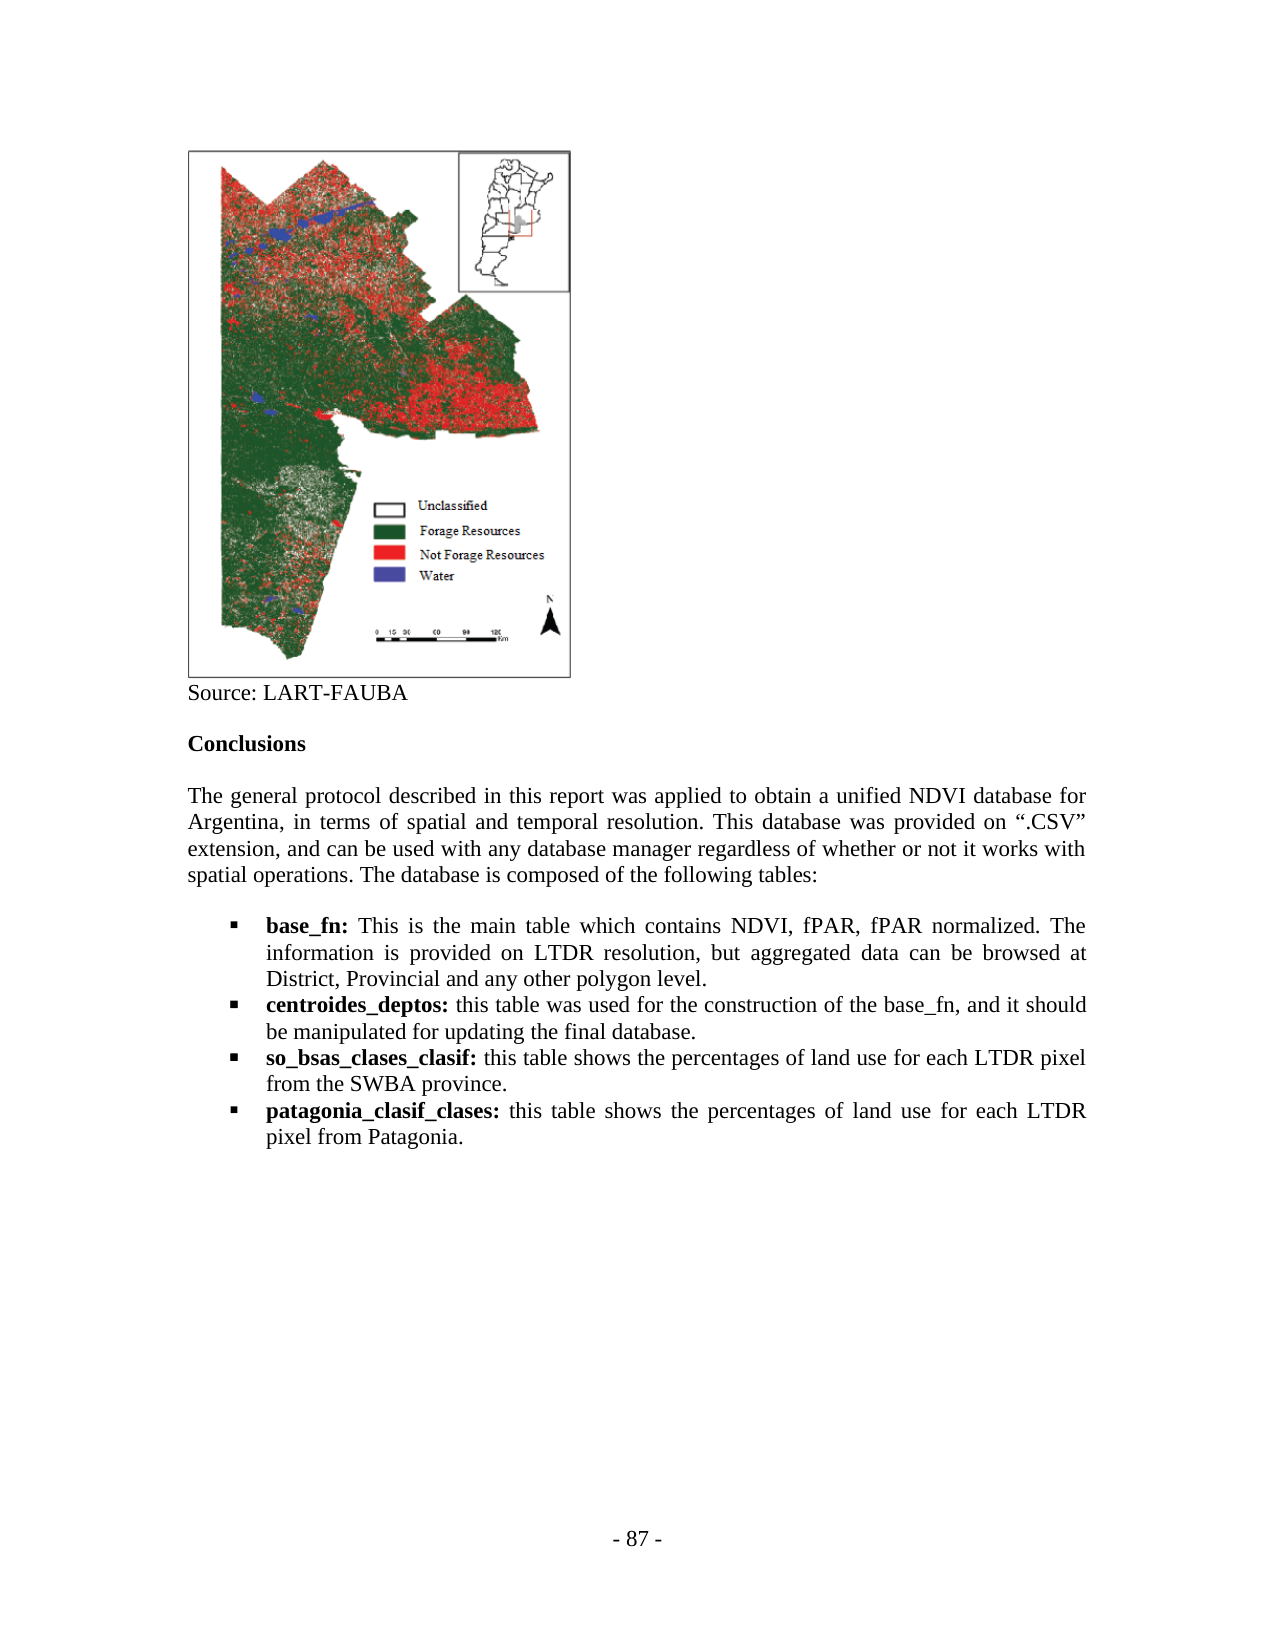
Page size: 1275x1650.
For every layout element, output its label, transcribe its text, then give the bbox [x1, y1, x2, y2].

text The general protocol described in this report was applied to obtain a unified NDVI database for Argentina, in terms of spatial and temporal resolution. This database was provided on “.CSV” extension, and can be used with any database manager regardless of whether or not it works with spatial operations. The database is composed of the following tables: [187, 782, 1088, 887]
text Source: LART-FAUBA [187, 679, 1088, 706]
list patagonia_clasif_clases: this table shows the percentages of land use for each LTDR pixel from Patagonia. [228, 1097, 1088, 1149]
list base_fn: This is the main table which contains NDVI, fPAR, fPAR normalized. The information is provided on LTDR resolution, but aggregated data can be browsed at District, Provincial and any other polygon level. [228, 912, 1088, 991]
picture [187, 150, 573, 680]
subtitle Conclusions [187, 731, 1088, 757]
list so_bsas_clases_clasif: this table shows the percentages of land use for each LTDR pixel from the SWBA province. [228, 1044, 1088, 1097]
list centroides_deptos: this table was used for the construction of the base_fn, and it should be manipulated for updating the final database. [228, 991, 1088, 1044]
